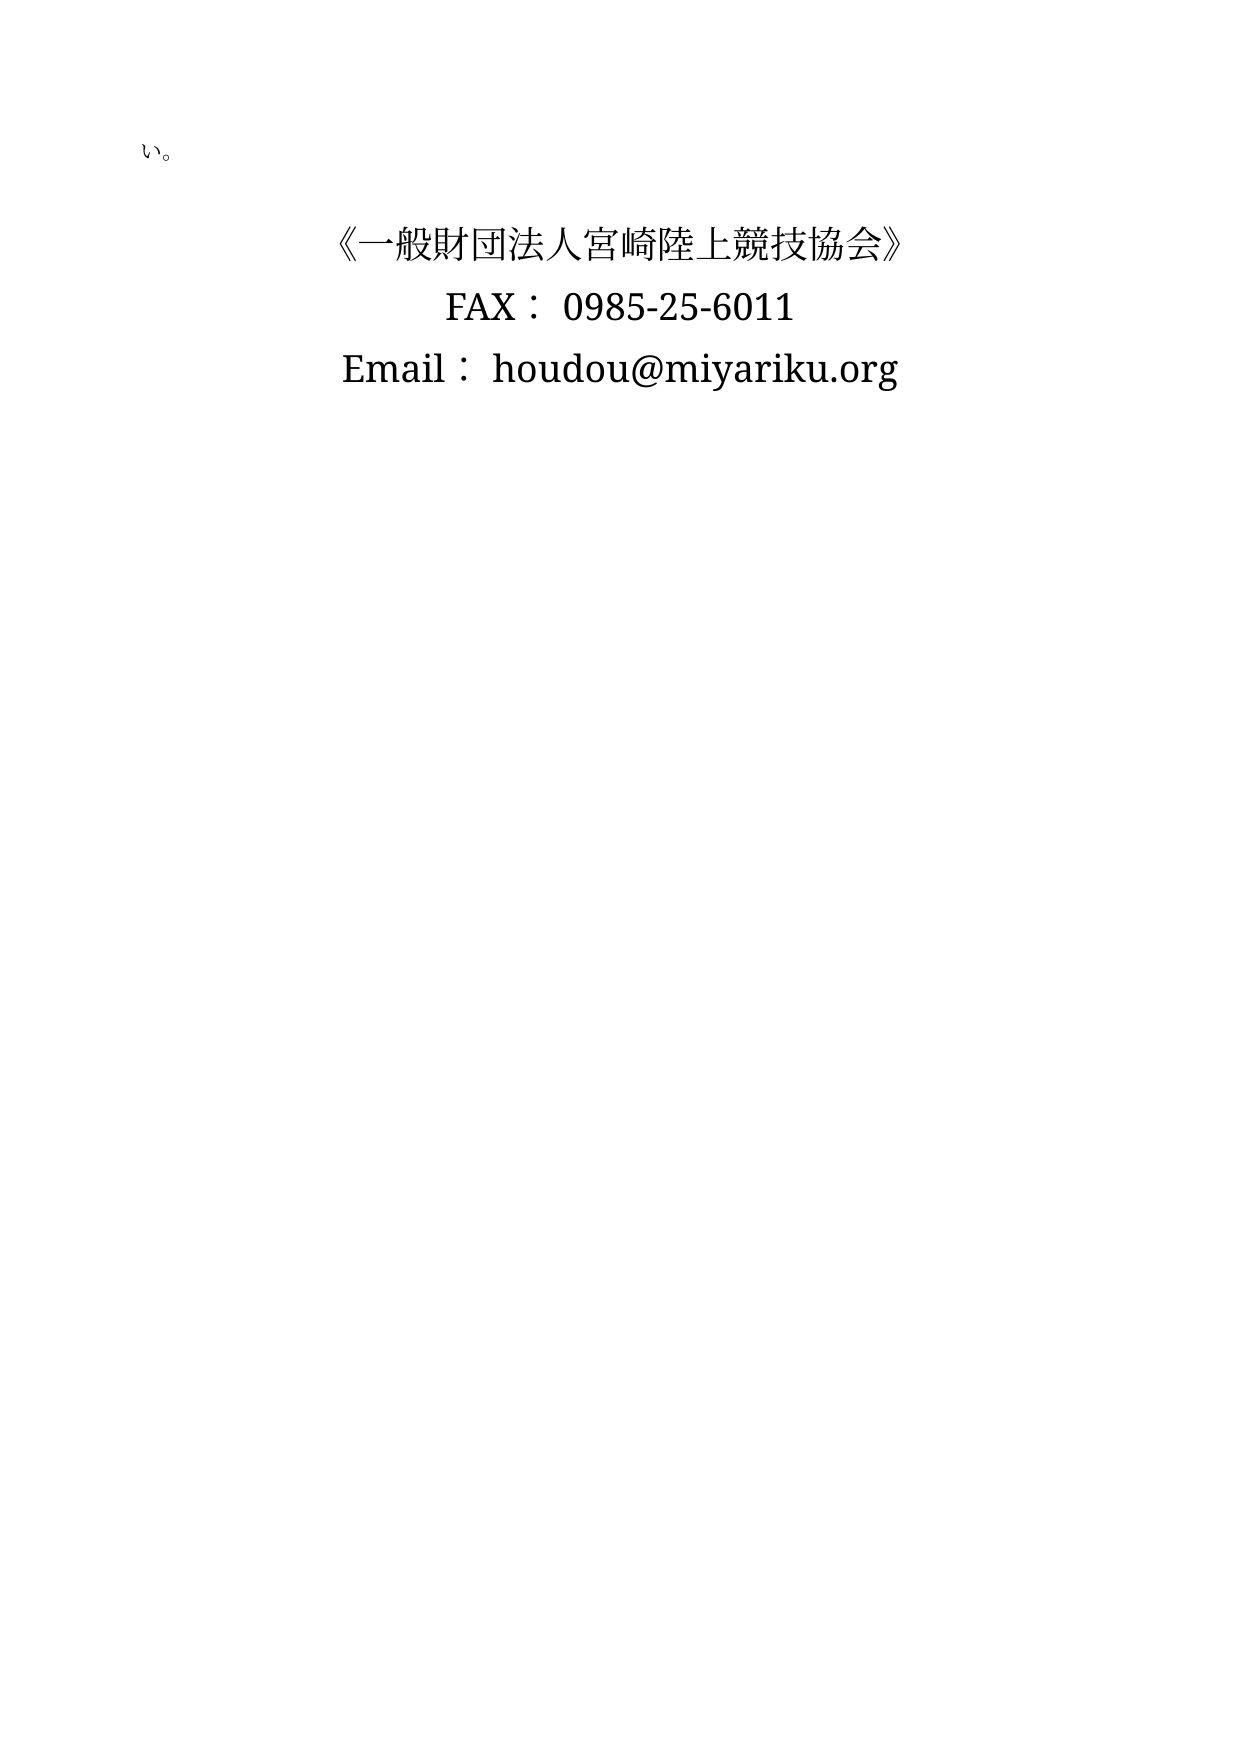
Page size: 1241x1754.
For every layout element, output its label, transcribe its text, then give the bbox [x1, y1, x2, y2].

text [118, 119, 1122, 181]
text 《一般財団法人宮崎陸上競技協会》 [118, 212, 1122, 274]
text Email： houdou@miyariku.org [118, 336, 1122, 397]
text FAX： 0985-25-6011 [118, 274, 1122, 336]
